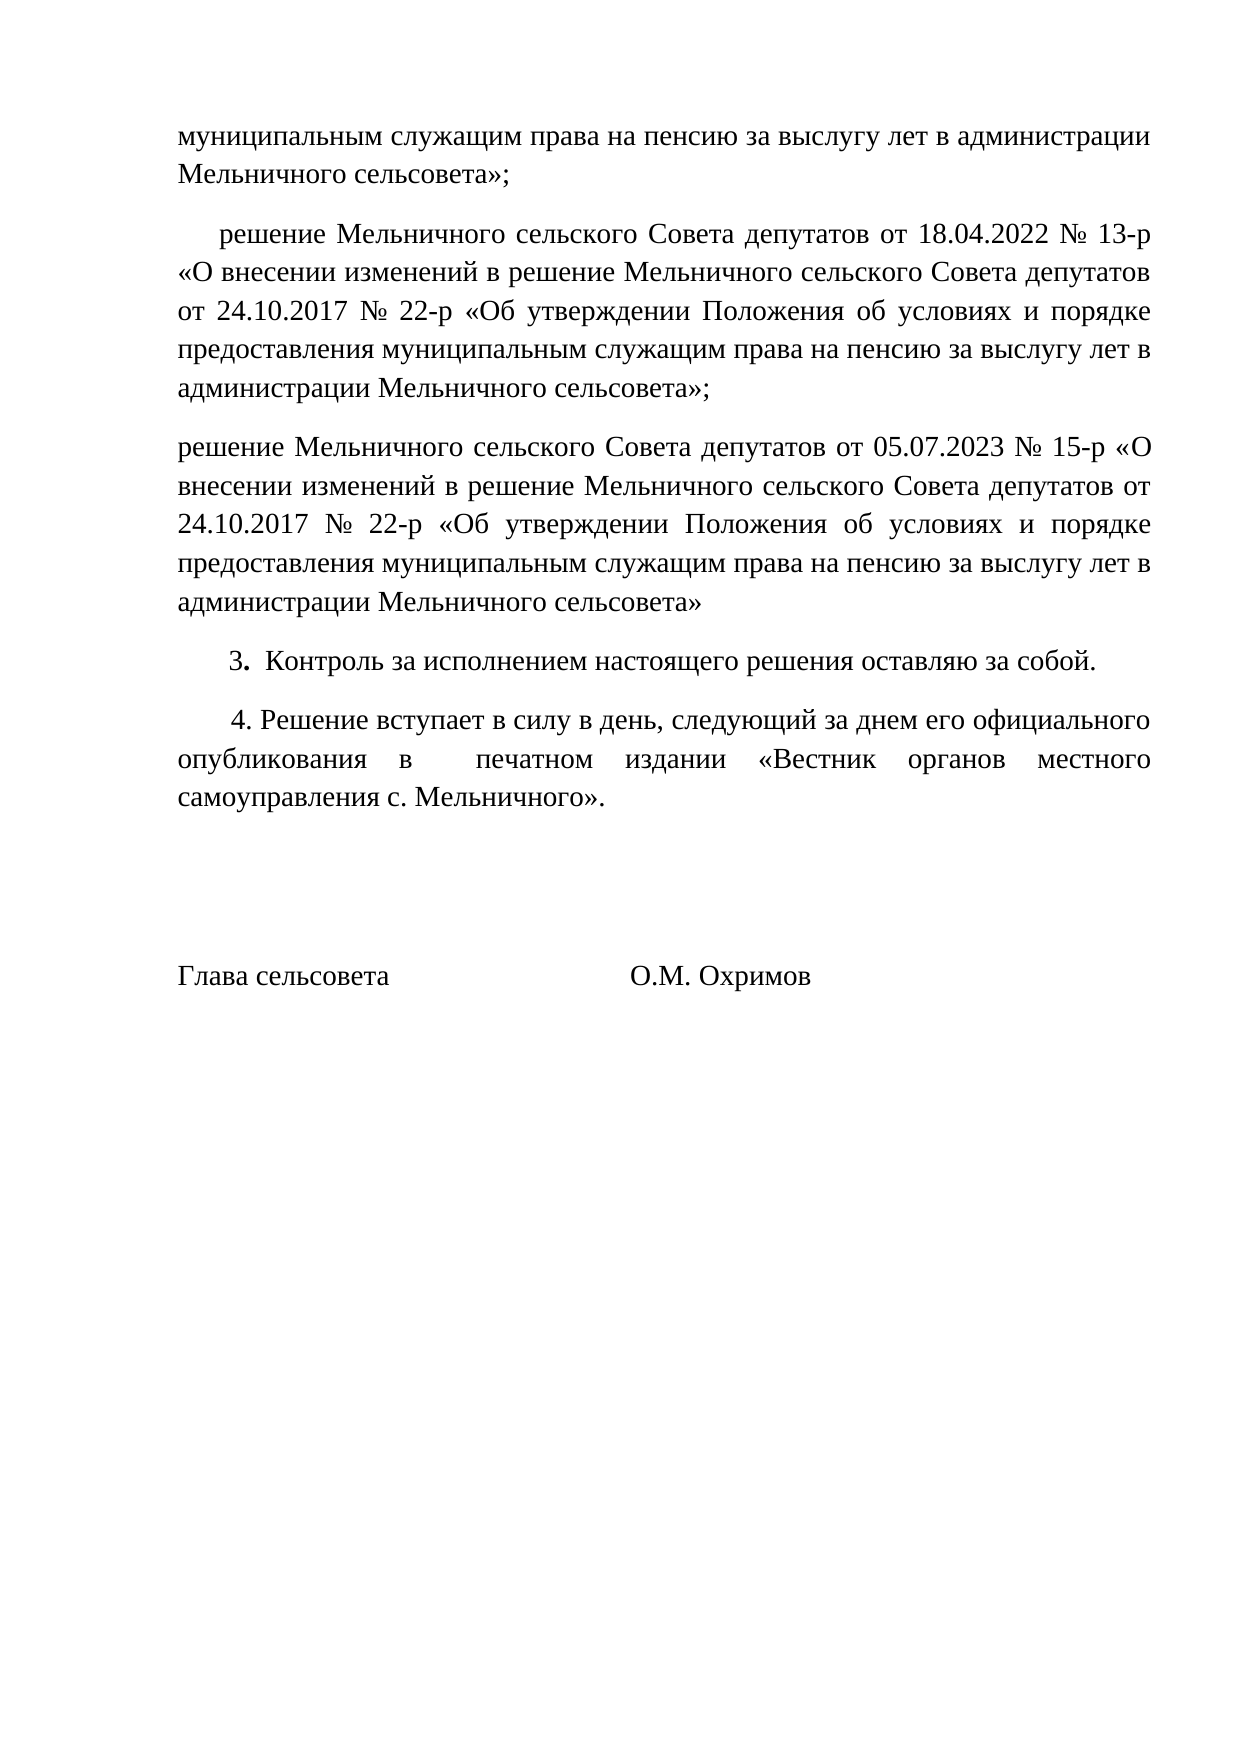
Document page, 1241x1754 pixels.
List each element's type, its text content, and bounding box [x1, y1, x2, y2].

text 4. Решение вступает в силу в день, следующий за днем его официального опубликования в печатном издании «Вестник органов местного самоуправления с. Мельничного». [177, 702, 1152, 813]
text решение Мельничного сельского Совета депутатов от 05.07.2023 № 15-р «О внесении изменений в решение Мельничного сельского Совета депутатов от 24.10.2017 № 22-р «Об утверждении Положения об условиях и порядке предоставления муниципальным служащим права на пенсию за выслугу лет в администрации Мельничного сельсовета» [177, 429, 1152, 617]
text решение Мельничного сельского Совета депутатов от 18.04.2022 № 13-р «О внесении изменений в решение Мельничного сельского Совета депутатов от 24.10.2017 № 22-р «Об утверждении Положения об условиях и порядке предоставления муниципальным служащим права на пенсию за выслугу лет в администрации Мельничного сельсовета»; [177, 216, 1152, 404]
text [177, 118, 1152, 190]
text 3. Контроль за исполнением настоящего решения оставляю за собой. [177, 643, 1152, 677]
text Глава сельсовета О.М. Охримов [177, 958, 1152, 991]
